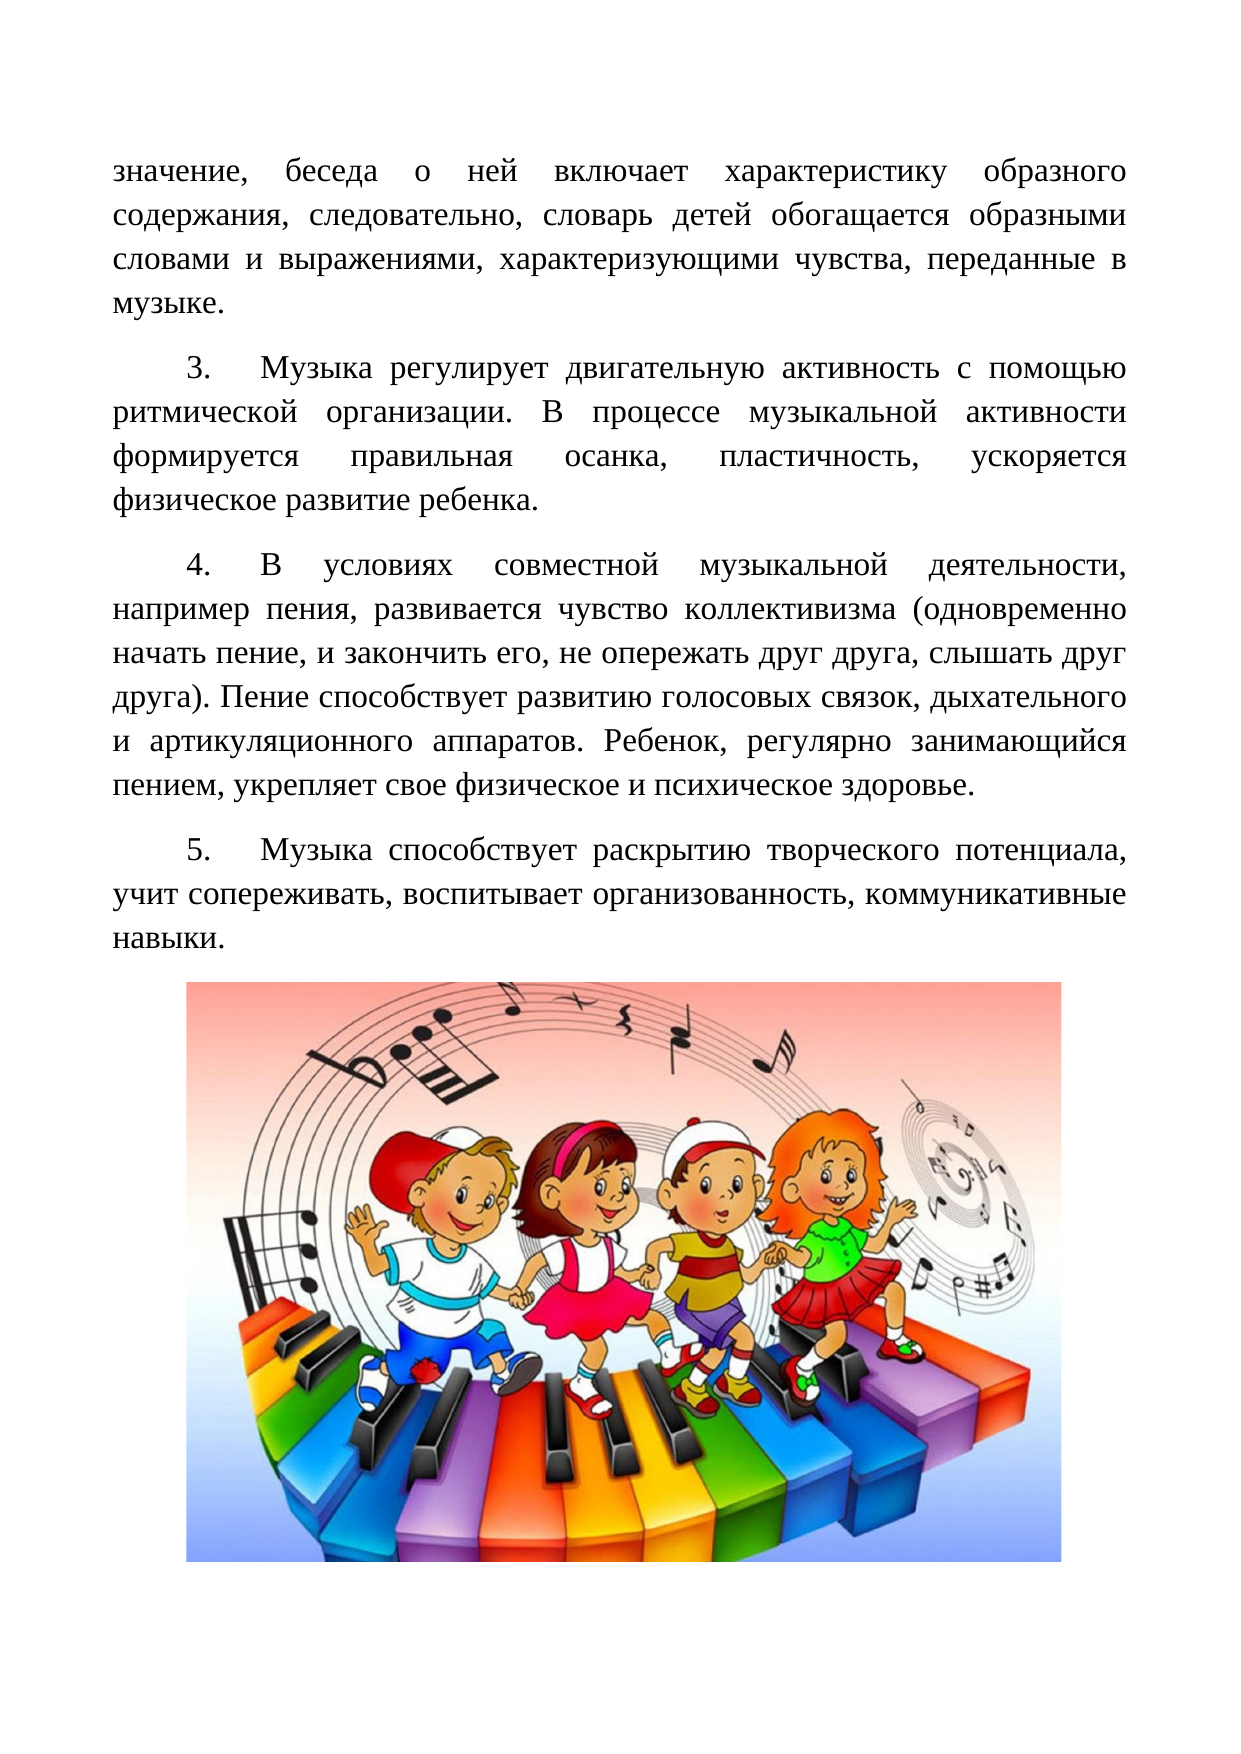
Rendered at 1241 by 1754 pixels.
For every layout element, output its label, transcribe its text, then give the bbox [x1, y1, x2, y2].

picture [186, 982, 1062, 1562]
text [112, 150, 1128, 321]
text 3. Музыка регулирует двигательную активность с помощью ритмической организации. В процессе музыкальной активности формируется правильная осанка, пластичность, ускоряется физическое развитие ребенка. [112, 347, 1128, 518]
text 4. В условиях совместной музыкальной деятельности, например пения, развивается чувство коллективизма (одновременно начать пение, и закончить его, не опережать друг друга, слышать друг друга). Пение способствует развитию голосовых связок, дыхательного и артикуляционного аппаратов. Ребенок, регулярно занимающийся пением, укрепляет свое физическое и психическое здоровье. [112, 544, 1128, 803]
text 5. Музыка способствует раскрытию творческого потенциала, учит сопереживать, воспитывает организованность, коммуникативные навыки. [112, 829, 1128, 956]
